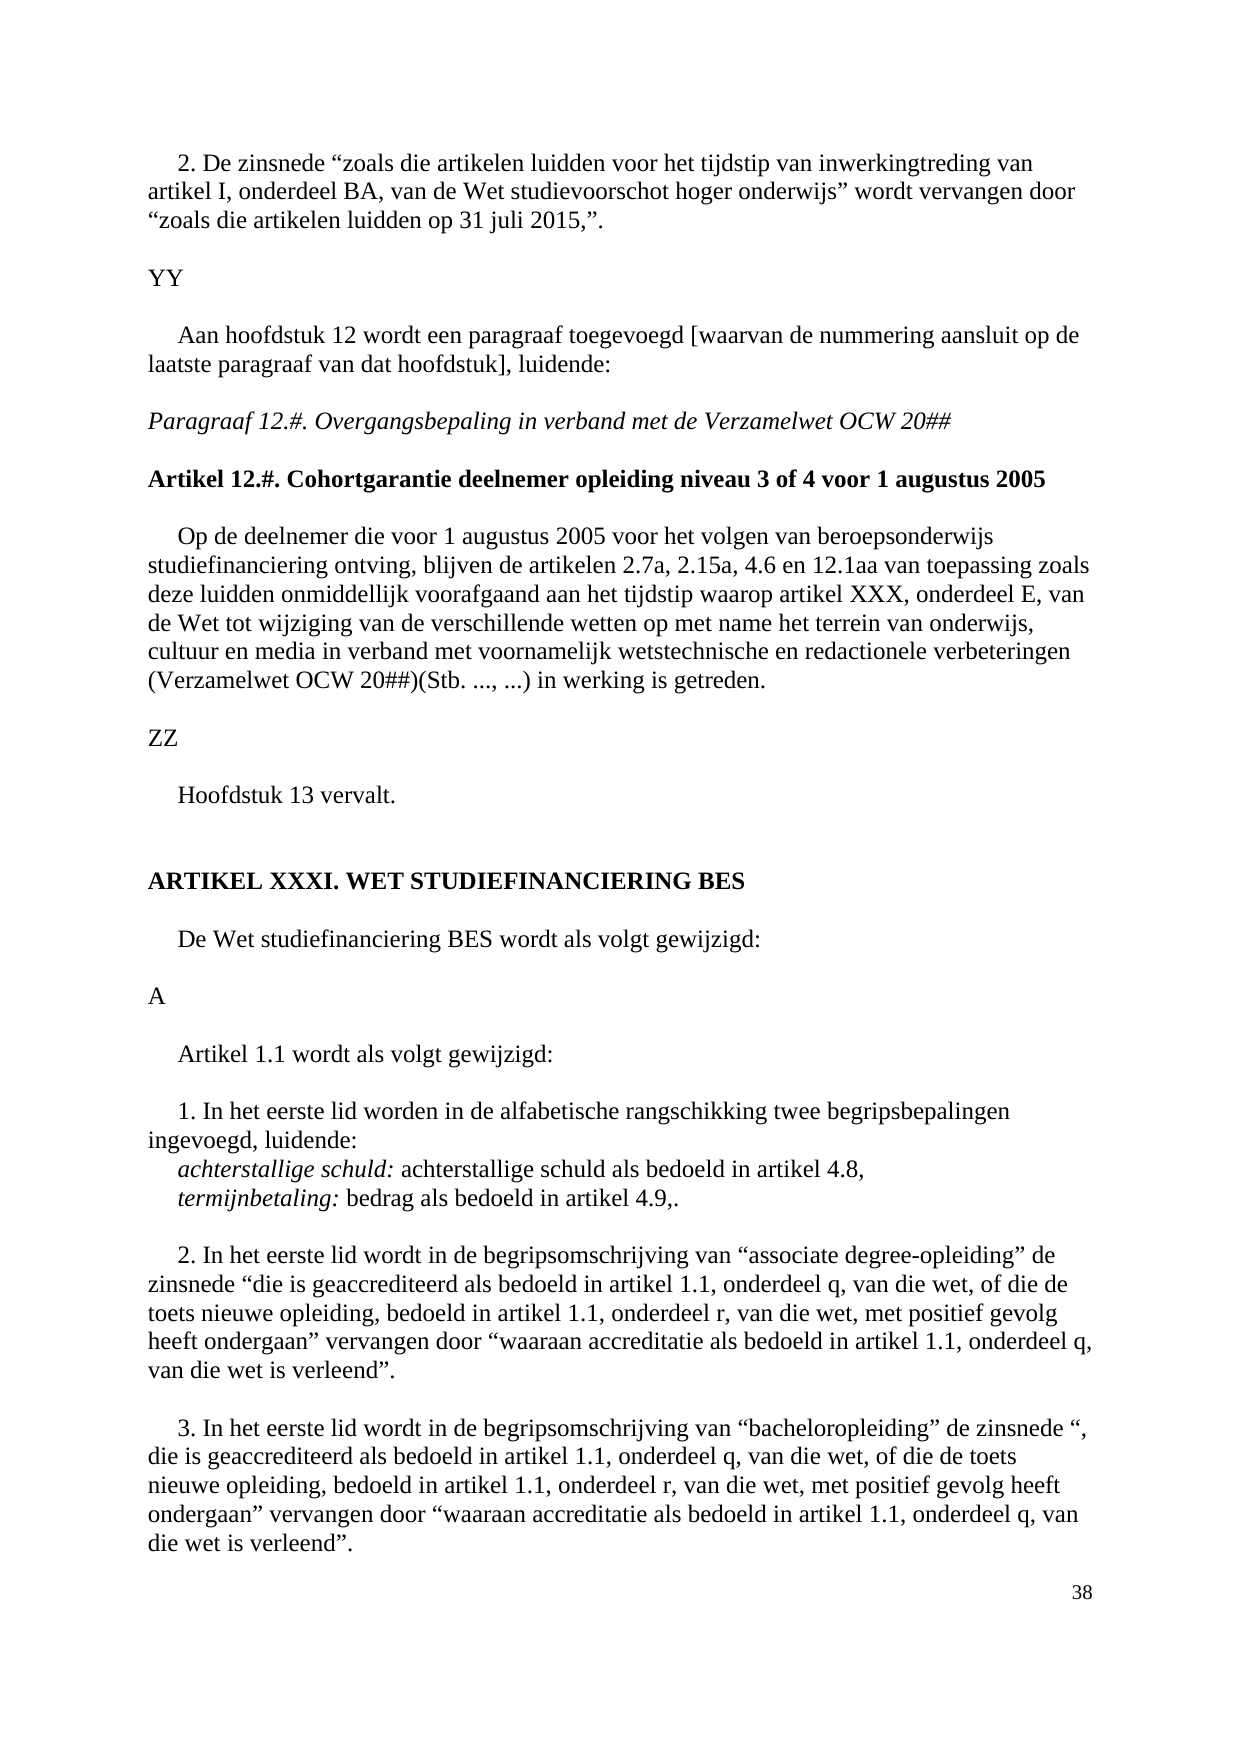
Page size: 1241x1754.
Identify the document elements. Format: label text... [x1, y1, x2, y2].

text Op de deelnemer die voor 1 augustus 2005 voor het volgen van beroepsonderwijs studiefinanciering ontving, blijven de artikelen 2.7a, 2.15a, 4.6 en 12.1aa van toepassing zoals deze luidden onmiddellijk voorafgaand aan het tijdstip waarop artikel XXX, onderdeel E, van de Wet tot wijziging van de verschillende wetten op met name het terrein van onderwijs, cultuur en media in verband met voornamelijk wetstechnische en redactionele verbeteringen (Verzamelwet OCW 20##)(Stb. ..., ...) in werking is getreden. [148, 521, 1092, 694]
text 1. In het eerste lid worden in de alfabetische rangschikking twee begripsbepalingen ingevoegd, luidende: [148, 1096, 1092, 1154]
text Artikel 1.1 wordt als volgt gewijzigd: [148, 1039, 1092, 1068]
text 2. In het eerste lid wordt in de begripsomschrijving van “associate degree-opleiding” de zinsnede “die is geaccrediteerd als bedoeld in artikel 1.1, onderdeel q, van die wet, of die de toets nieuwe opleiding, bedoeld in artikel 1.1, onderdeel r, van die wet, met positief gevolg heeft ondergaan” vervangen door “waaraan accreditatie als bedoeld in artikel 1.1, onderdeel q, van die wet is verleend”. [148, 1240, 1092, 1384]
text ARTIKEL XXXI. WET STUDIEFINANCIERING BES [148, 866, 1092, 895]
text A [148, 981, 1092, 1010]
text 2. De zinsnede “zoals die artikelen luidden voor het tijdstip van inwerkingtreding van artikel I, onderdeel BA, van de Wet studievoorschot hoger onderwijs” wordt vervangen door “zoals die artikelen luidden op 31 juli 2015,”. [148, 148, 1092, 234]
text termijnbetaling: bedrag als bedoeld in artikel 4.9,. [148, 1183, 1092, 1211]
text 3. In het eerste lid wordt in de begripsomschrijving van “bacheloropleiding” de zinsnede “, die is geaccrediteerd als bedoeld in artikel 1.1, onderdeel q, van die wet, of die de toets nieuwe opleiding, bedoeld in artikel 1.1, onderdeel r, van die wet, met positief gevolg heeft ondergaan” vervangen door “waaraan accreditatie als bedoeld in artikel 1.1, onderdeel q, van die wet is verleend”. [148, 1413, 1092, 1556]
text ZZ [148, 723, 1092, 751]
text Aan hoofdstuk 12 wordt een paragraaf toegevoegd [waarvan de nummering aansluit op de laatste paragraaf van dat hoofdstuk], luidende: [148, 320, 1092, 378]
text Artikel 12.#. Cohortgarantie deelnemer opleiding niveau 3 of 4 voor 1 augustus 2005 [148, 464, 1092, 493]
text De Wet studiefinanciering BES wordt als volgt gewijzigd: [148, 924, 1092, 953]
text Paragraaf 12.#. Overgangsbepaling in verband met de Verzamelwet OCW 20## [148, 406, 1092, 435]
text Hoofdstuk 13 vervalt. [148, 780, 1092, 809]
text achterstallige schuld: achterstallige schuld als bedoeld in artikel 4.8, [148, 1154, 1092, 1183]
text YY [148, 263, 1092, 291]
